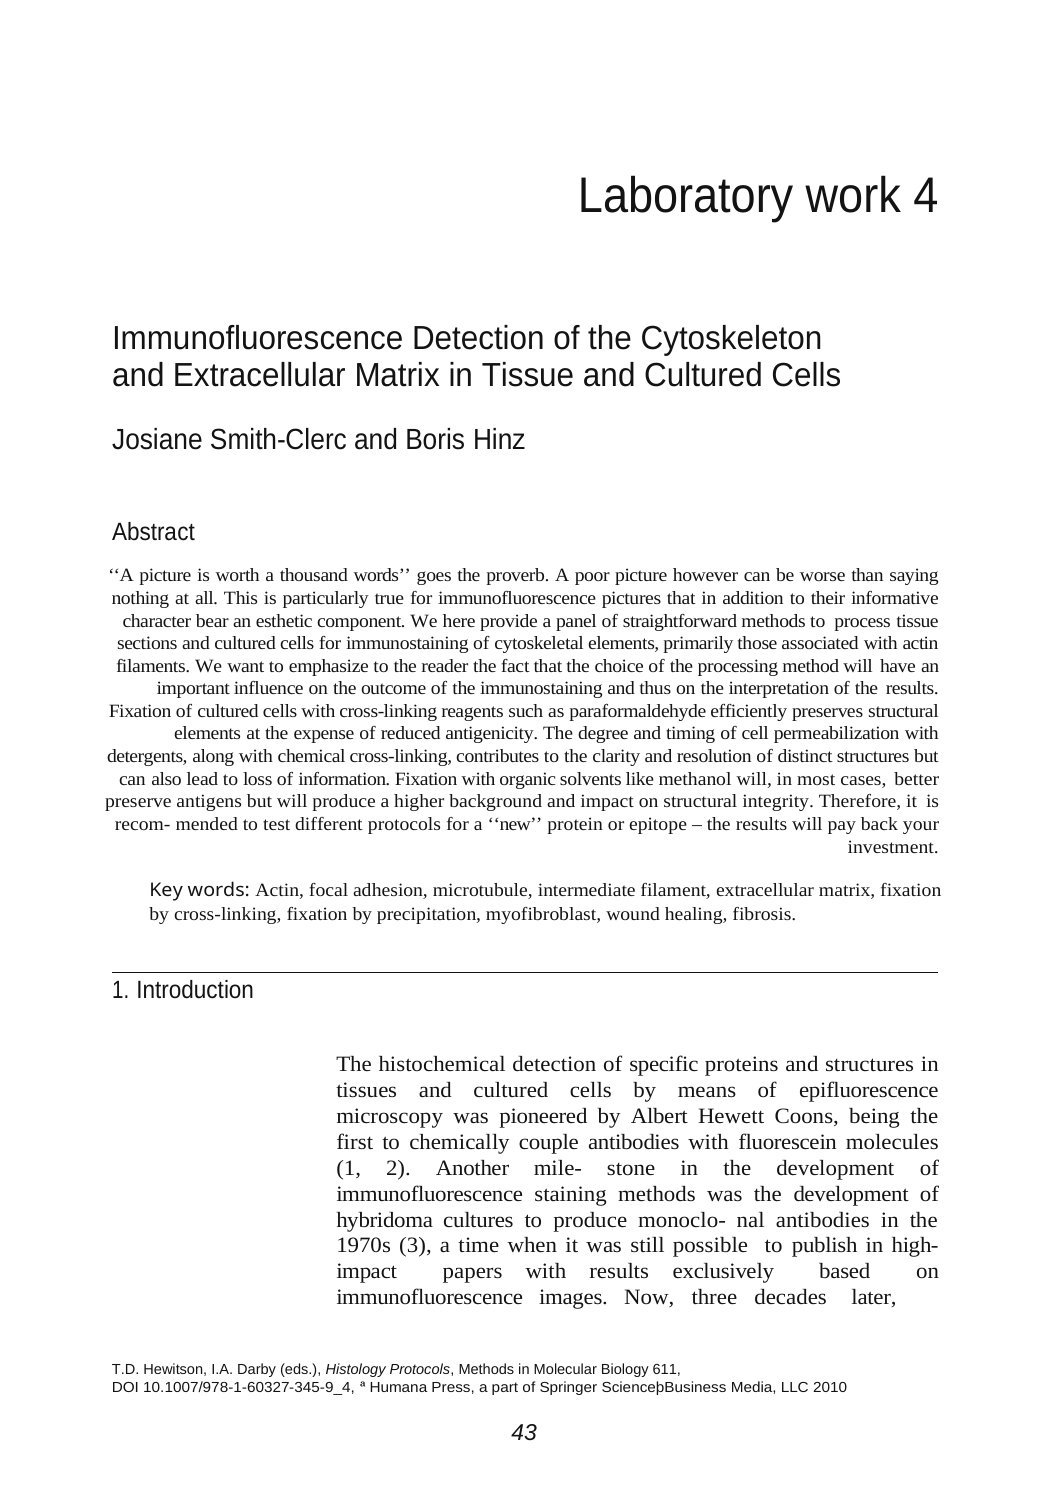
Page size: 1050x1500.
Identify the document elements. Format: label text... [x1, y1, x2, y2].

text T.D. Hewitson, I.A. Darby (eds.), Histology Protocols, Methods in Molecular Biology 611, [112, 1362, 950, 1378]
subtitle Josiane Smith-Clerc and Boris Hinz [112, 422, 950, 455]
text Laboratory work 4 [101, 166, 938, 223]
subtitle Introduction [112, 969, 950, 1004]
subtitle Abstract [112, 517, 950, 546]
text DOI 10.1007/978-1-60327-345-9_4, ª Humana Press, a part of Springer ScienceþBusiness Media, LLC 2010 [112, 1378, 950, 1397]
text The histochemical detection of specific proteins and structures in tissues and cultured cells by means of epifluorescence microscopy was pioneered by Albert Hewett Coons, being the first to chemically couple antibodies with fluorescein molecules (1, 2). Another mile- stone in the development of immunofluorescence staining methods was the development of hybridoma cultures to produce monoclo- nal antibodies in the 1970s (3), a time when it was still possible to publish in high-impact papers with results exclusively based on immunofluorescence images. Now, three decades later, [336, 1051, 939, 1309]
text ‘‘A picture is worth a thousand words’’ goes the proverb. A poor picture however can be worse than saying nothing at all. This is particularly true for immunofluorescence pictures that in addition to their informative character bear an esthetic component. We here provide a panel of straightforward methods to process tissue sections and cultured cells for immunostaining of cytoskeletal elements, primarily those associated with actin filaments. We want to emphasize to the reader the fact that the choice of the processing method will have an important influence on the outcome of the immunostaining and thus on the interpretation of the results. Fixation of cultured cells with cross-linking reagents such as paraformaldehyde efficiently preserves structural elements at the expense of reduced antigenicity. The degree and timing of cell permeabilization with detergents, along with chemical cross-linking, contributes to the clarity and resolution of distinct structures but can also lead to loss of information. Fixation with organic solvents like methanol will, in most cases, better preserve antigens but will produce a higher background and impact on structural integrity. Therefore, it is recom- mended to test different protocols for a ‘‘new’’ protein or epitope – the results will pay back your investment. [101, 564, 939, 857]
subtitle 43 [254, 1419, 796, 1445]
text Immunofluorescence Detection of the Cytoskeleton and Extracellular Matrix in Tissue and Cultured Cells [112, 320, 844, 394]
text Key words: Actin, focal adhesion, microtubule, intermediate filament, extracellular matrix, fixation by cross-linking, fixation by precipitation, myofibroblast, wound healing, fibrosis. [149, 876, 950, 924]
